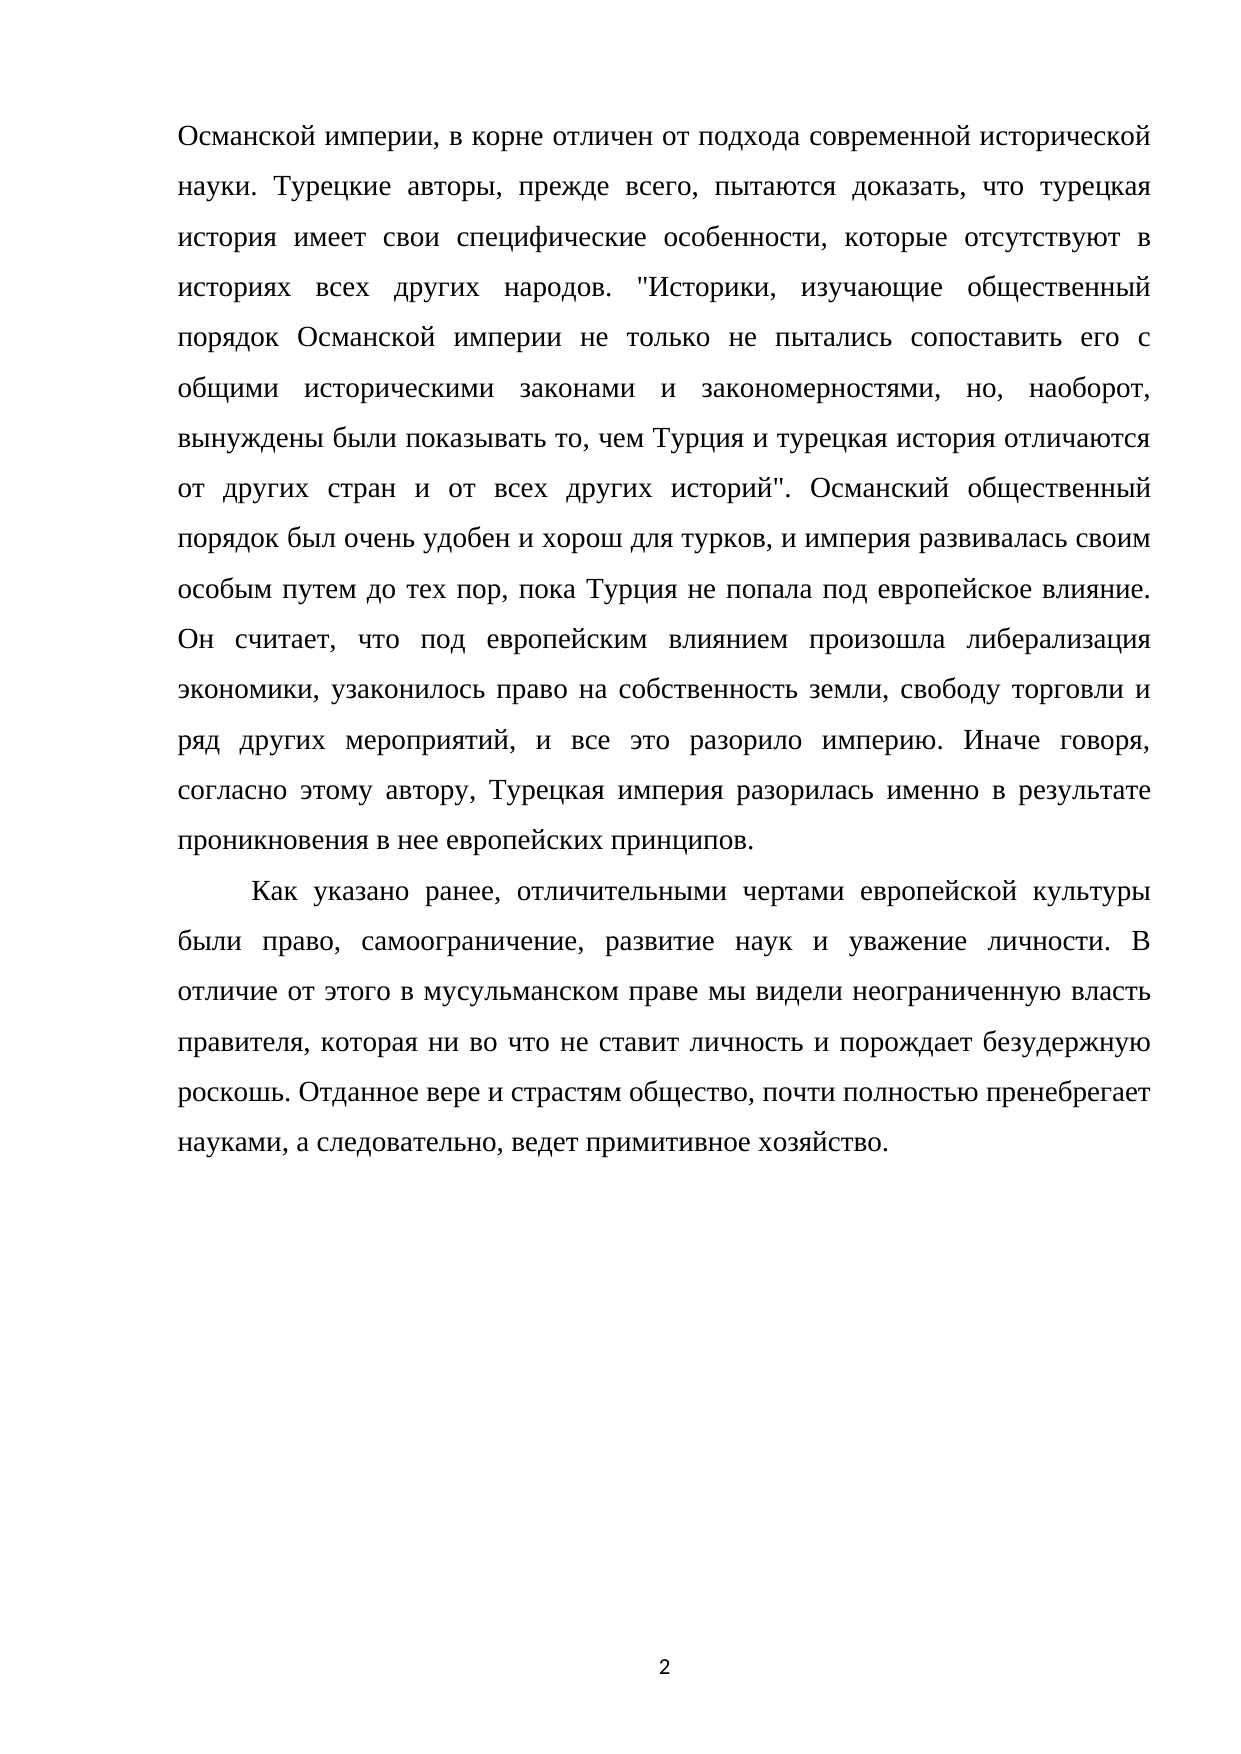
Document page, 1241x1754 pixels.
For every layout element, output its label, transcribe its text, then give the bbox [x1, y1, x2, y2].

text Как указано ранее, отличительными чертами европейской культуры были право, самоограничение, развитие наук и уважение личности. В отличие от этого в мусульманском праве мы видели неограниченную власть правителя, которая ни во что не ставит личность и порождает безудержную роскошь. Отданное вере и страстям общество, почти полностью пренебрегает науками, а следовательно, ведет примитивное хозяйство. [177, 873, 1152, 1158]
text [177, 118, 1152, 856]
